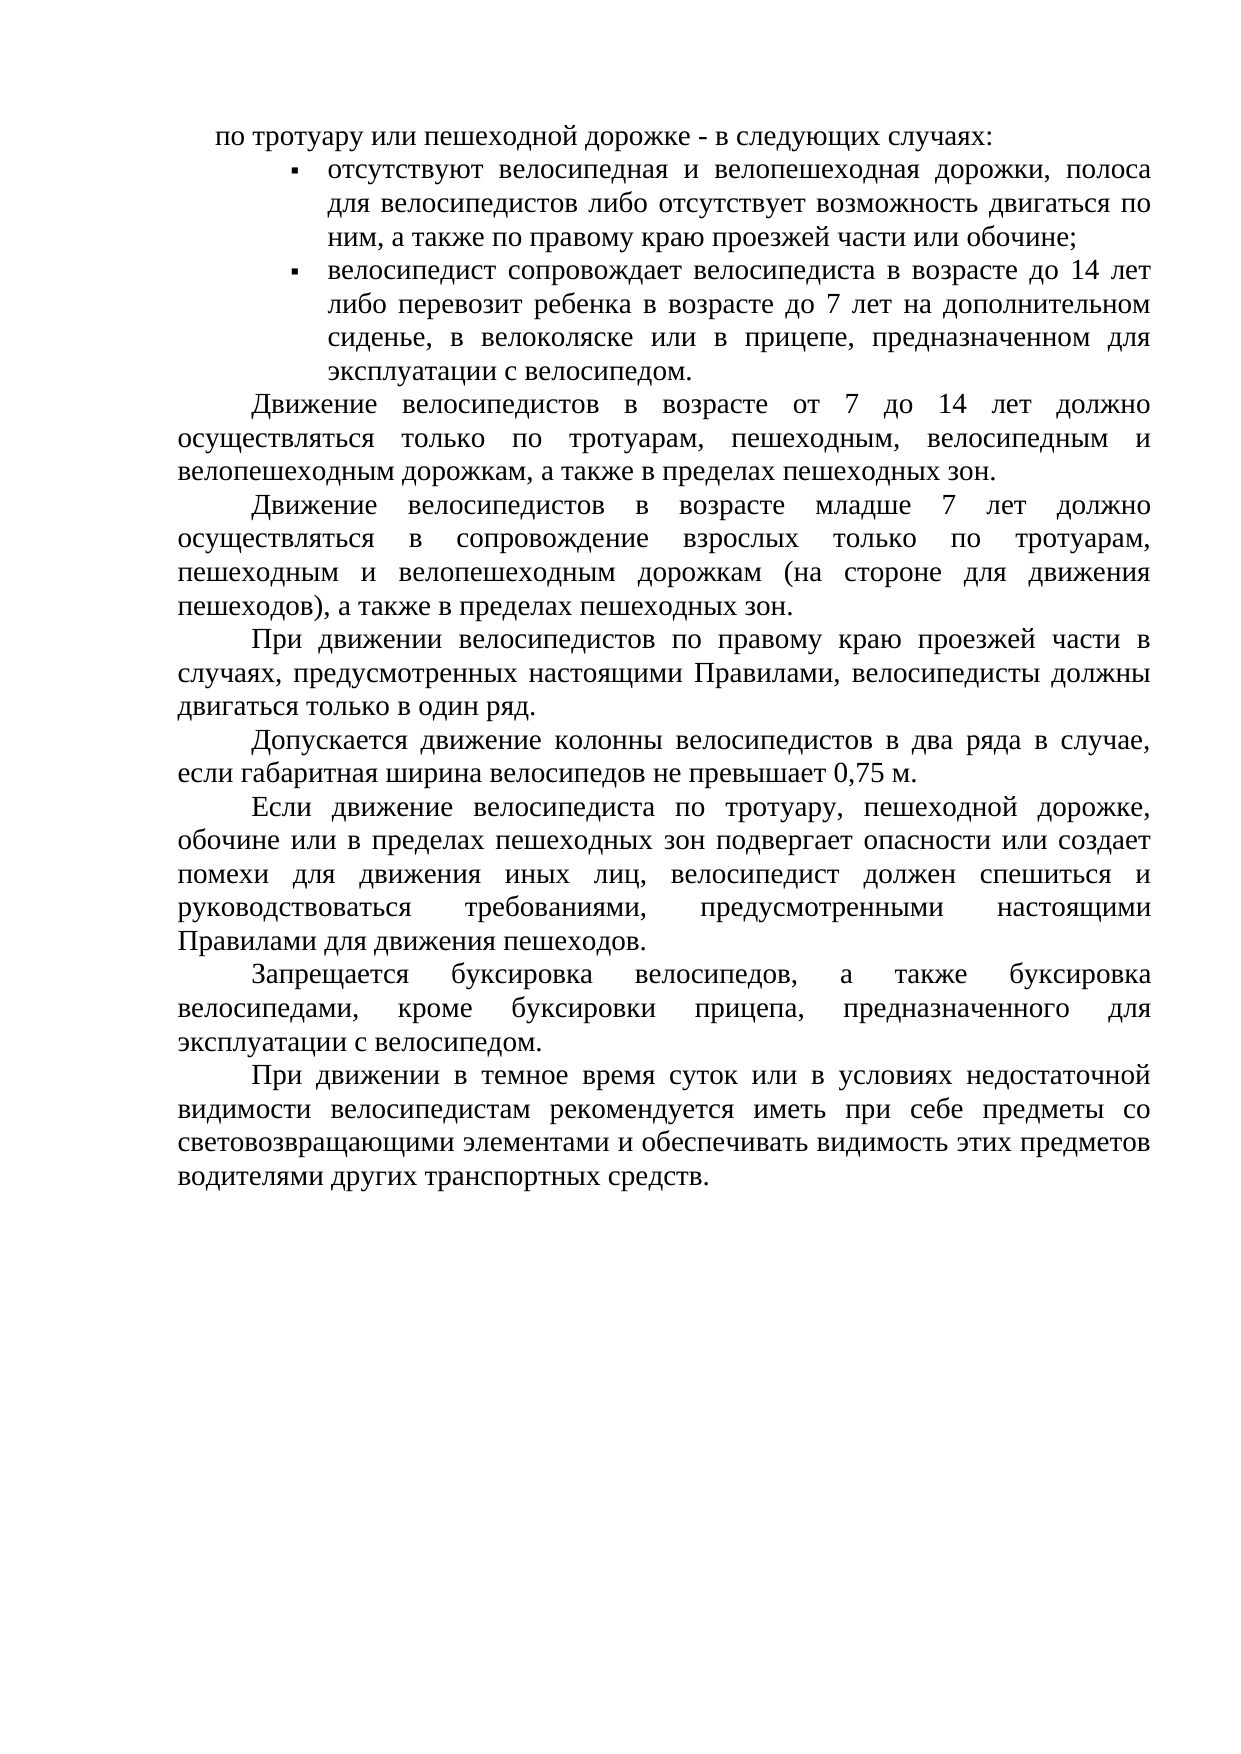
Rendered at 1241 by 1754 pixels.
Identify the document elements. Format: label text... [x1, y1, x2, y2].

list велосипедист сопровождает велосипедиста в возрасте до 14 лет либо перевозит ребенка в возрасте до 7 лет на дополнительном сиденье, в велоколяске или в прицепе, предназначенном для эксплуатации с велосипедом. [290, 252, 1152, 386]
text Запрещается буксировка велосипедов, а также буксировка велосипедами, кроме буксировки прицепа, предназначенного для эксплуатации с велосипедом. [177, 957, 1152, 1057]
list отсутствуют велосипедная и велопешеходная дорожки, полоса для велосипедистов либо отсутствует возможность двигаться по ним, а также по правому краю проезжей части или обочине; [290, 152, 1152, 252]
text Допускается движение колонны велосипедистов в два ряда в случае, если габаритная ширина велосипедов не превышает 0,75 м. [177, 722, 1152, 789]
text Если движение велосипедиста по тротуару, пешеходной дорожке, обочине или в пределах пешеходных зон подвергает опасности или создает помехи для движения иных лиц, велосипедист должен спешиться и руководствоваться требованиями, предусмотренными настоящими Правилами для движения пешеходов. [177, 789, 1152, 957]
text по тротуару или пешеходной дорожке - в следующих случаях: [177, 118, 1152, 152]
text При движении велосипедистов по правому краю проезжей части в случаях, предусмотренных настоящими Правилами, велосипедисты должны двигаться только в один ряд. [177, 621, 1152, 722]
text Движение велосипедистов в возрасте младше 7 лет должно осуществляться в сопровождение взрослых только по тротуарам, пешеходным и велопешеходным дорожкам (на стороне для движения пешеходов), а также в пределах пешеходных зон. [177, 487, 1152, 621]
text Движение велосипедистов в возрасте от 7 до 14 лет должно осуществляться только по тротуарам, пешеходным, велосипедным и велопешеходным дорожкам, а также в пределах пешеходных зон. [177, 386, 1152, 487]
text При движении в темное время суток или в условиях недостаточной видимости велосипедистам рекомендуется иметь при себе предметы со световозвращающими элементами и обеспечивать видимость этих предметов водителями других транспортных средств. [177, 1057, 1152, 1191]
